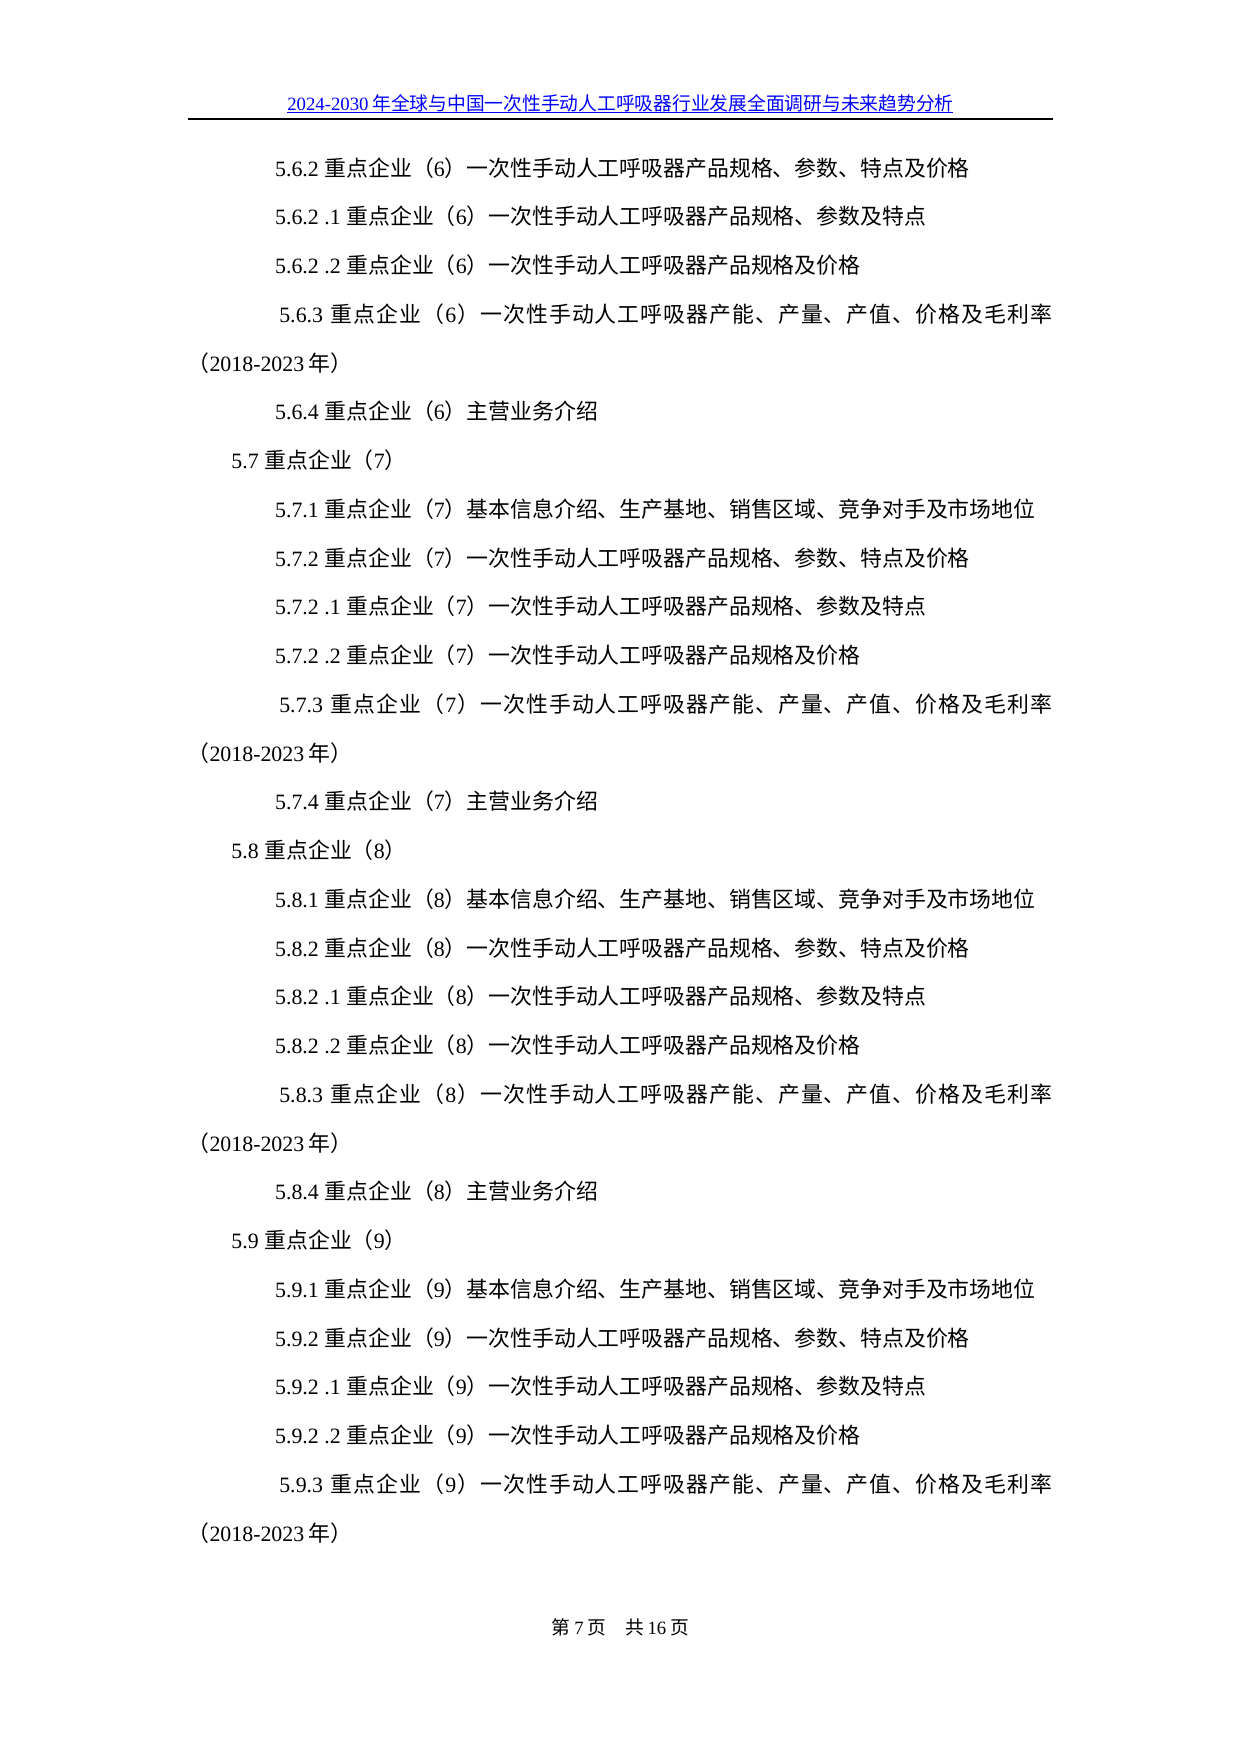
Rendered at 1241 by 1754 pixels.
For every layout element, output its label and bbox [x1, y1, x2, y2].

text [187, 150, 1053, 1548]
